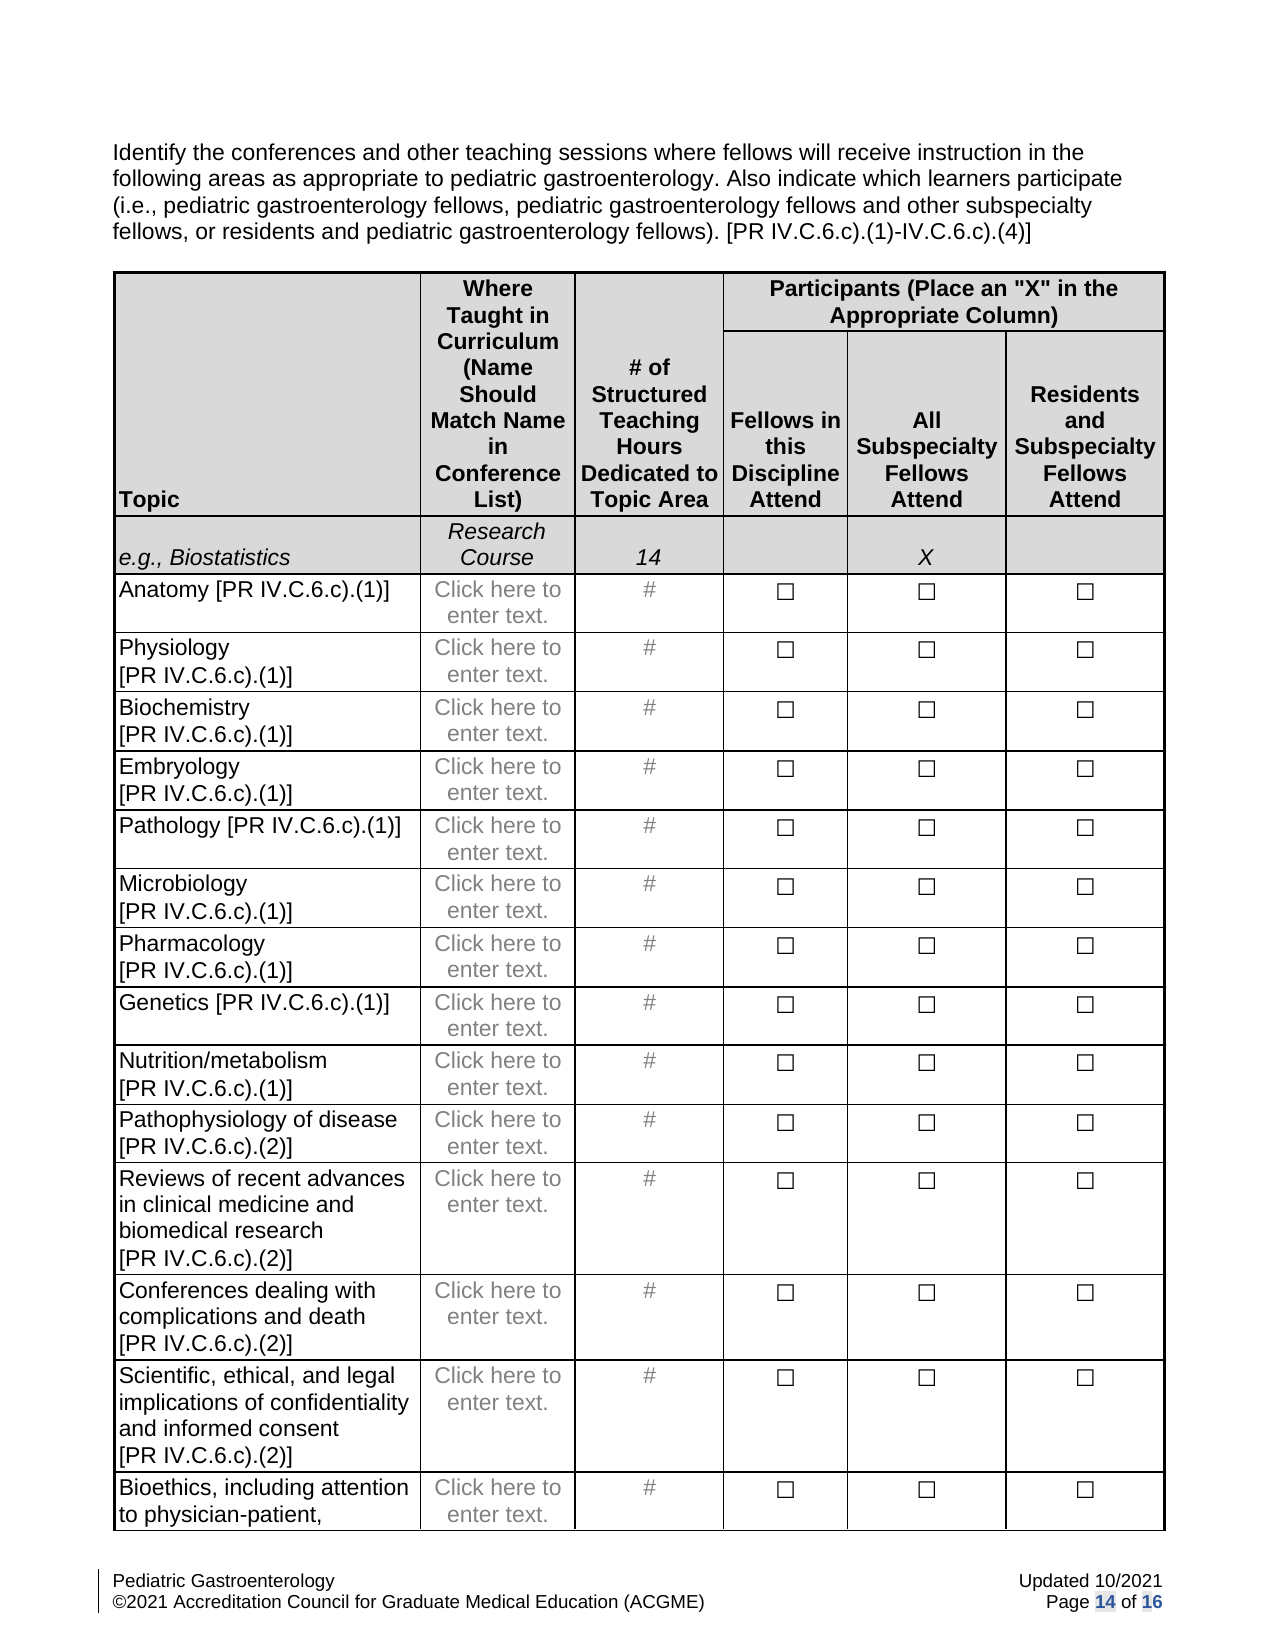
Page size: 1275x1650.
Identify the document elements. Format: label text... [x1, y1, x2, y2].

table_cell ☐ [724, 1361, 847, 1471]
table_cell # [576, 752, 723, 809]
table_cell ☐ [1007, 869, 1163, 927]
table_cell Click here to enter text. [421, 869, 574, 927]
table_cell ☐ [1007, 1046, 1163, 1103]
table_cell # [576, 1105, 723, 1162]
table_cell Fellows in this Discipline Attend [724, 332, 847, 515]
table_cell Click here to enter text. [421, 1275, 574, 1359]
table_cell ☐ [1007, 575, 1163, 631]
table_cell ☐ [1007, 692, 1163, 750]
table_header # of Structured Teaching Hours Dedicated to Topic Area [576, 274, 723, 515]
table_cell ☐ [724, 692, 847, 750]
table_cell ☐ [848, 869, 1005, 927]
table_cell # [576, 869, 723, 927]
table_cell # [576, 928, 723, 986]
table_cell ☐ [1007, 1361, 1163, 1471]
table_cell [724, 517, 847, 573]
table_cell Anatomy [PR IV.C.6.c).(1)] [116, 575, 420, 631]
table_cell ☐ [848, 988, 1005, 1044]
table_cell ☐ [848, 1105, 1005, 1162]
table_cell ☐ [724, 869, 847, 927]
table_cell # [576, 1473, 723, 1529]
table_cell ☐ [724, 811, 847, 867]
table_cell Pharmacology [PR IV.C.6.c).(1)] [116, 928, 420, 986]
table_cell ☐ [724, 1163, 847, 1274]
table_cell Click here to enter text. [421, 811, 574, 867]
table_cell Click here to enter text. [421, 752, 574, 809]
table_cell ☐ [1007, 928, 1163, 986]
table_cell ☐ [848, 928, 1005, 986]
table_cell Click here to enter text. [421, 692, 574, 750]
table_cell ☐ [724, 1275, 847, 1359]
table_cell Click here to enter text. [421, 633, 574, 691]
table_cell Click here to enter text. [421, 1473, 574, 1529]
table_cell Click here to enter text. [421, 1105, 574, 1162]
table_cell ☐ [848, 692, 1005, 750]
table_cell ☐ [724, 1046, 847, 1103]
table_cell Biochemistry [PR IV.C.6.c).(1)] [116, 692, 420, 750]
table_cell All Subspecialty Fellows Attend [848, 332, 1005, 515]
table_cell ☐ [1007, 1473, 1163, 1529]
table_cell ☐ [724, 633, 847, 691]
table_cell [1007, 517, 1163, 573]
table_cell Click here to enter text. [421, 928, 574, 986]
table_cell ☐ [724, 1105, 847, 1162]
table_cell Physiology [PR IV.C.6.c).(1)] [116, 633, 420, 691]
table_cell # [576, 1361, 723, 1471]
table_cell Scientific, ethical, and legal implications of confidentiality and informed consent [PR IV.C.6.c).(2)] [116, 1361, 420, 1471]
table_cell ☐ [1007, 1163, 1163, 1274]
table_cell Pathophysiology of disease [PR IV.C.6.c).(2)] [116, 1105, 420, 1162]
table_cell Click here to enter text. [421, 988, 574, 1044]
table_cell ☐ [848, 752, 1005, 809]
table_cell ☐ [848, 575, 1005, 631]
table_cell ☐ [848, 633, 1005, 691]
table_cell Pathology [PR IV.C.6.c).(1)] [116, 811, 420, 867]
table_cell ☐ [848, 1473, 1005, 1529]
table_cell ☐ [848, 1275, 1005, 1359]
table_cell ☐ [724, 752, 847, 809]
table_cell # [576, 1046, 723, 1103]
table_cell # [576, 811, 723, 867]
table_cell ☐ [848, 1046, 1005, 1103]
table_cell X [848, 517, 1005, 573]
table_cell # [576, 988, 723, 1044]
table_cell # [576, 692, 723, 750]
table_cell Microbiology [PR IV.C.6.c).(1)] [116, 869, 420, 927]
table_header Participants (Place an "X" in the Appropriate Column) [724, 274, 1163, 330]
table_header Topic [116, 274, 420, 515]
table_cell # [576, 1163, 723, 1274]
table_cell Click here to enter text. [421, 575, 574, 631]
table_cell Reviews of recent advances in clinical medicine and biomedical research [PR IV.C.6.c).(2)] [116, 1163, 420, 1274]
table_cell ☐ [1007, 1105, 1163, 1162]
table_header Where Taught in Curriculum (Name Should Match Name in Conference List) [421, 274, 574, 515]
table_cell ☐ [1007, 752, 1163, 809]
table_cell ☐ [1007, 1275, 1163, 1359]
table_cell Embryology [PR IV.C.6.c).(1)] [116, 752, 420, 809]
table_cell ☐ [848, 1163, 1005, 1274]
table_cell Research Course [421, 517, 574, 573]
table_cell e.g., Biostatistics [116, 517, 420, 573]
text Identify the conferences and other teaching sessions where fellows will receive instruction in the following areas as appropriate to pediatric gastroenterology. Also indicate which learners participate (i.e., pediatric gastroenterology fellows, pediatric gastroenterology fellows and other subspecialty fellows, or residents and pediatric gastroenterology fellows). [PR IV.C.6.c).(1)-IV.C.6.c).(4)] [112, 139, 1162, 244]
table_cell ☐ [1007, 811, 1163, 867]
table_cell Residents and Subspecialty Fellows Attend [1007, 332, 1163, 515]
table_cell Click here to enter text. [421, 1163, 574, 1274]
table_cell ☐ [724, 575, 847, 631]
table_cell ☐ [1007, 988, 1163, 1044]
table_cell # [576, 633, 723, 691]
table_cell ☐ [724, 1473, 847, 1529]
table_cell Conferences dealing with complications and death [PR IV.C.6.c).(2)] [116, 1275, 420, 1359]
table_cell Genetics [PR IV.C.6.c).(1)] [116, 988, 420, 1044]
table_cell ☐ [724, 988, 847, 1044]
table_cell ☐ [724, 928, 847, 986]
table_cell Click here to enter text. [421, 1046, 574, 1103]
table_cell ☐ [848, 1361, 1005, 1471]
table_cell # [576, 1275, 723, 1359]
table_cell ☐ [848, 811, 1005, 867]
table_cell Nutrition/metabolism [PR IV.C.6.c).(1)] [116, 1046, 420, 1103]
table_cell 14 [576, 517, 723, 573]
table_cell ☐ [1007, 633, 1163, 691]
table_cell # [576, 575, 723, 631]
table_cell Click here to enter text. [421, 1361, 574, 1471]
